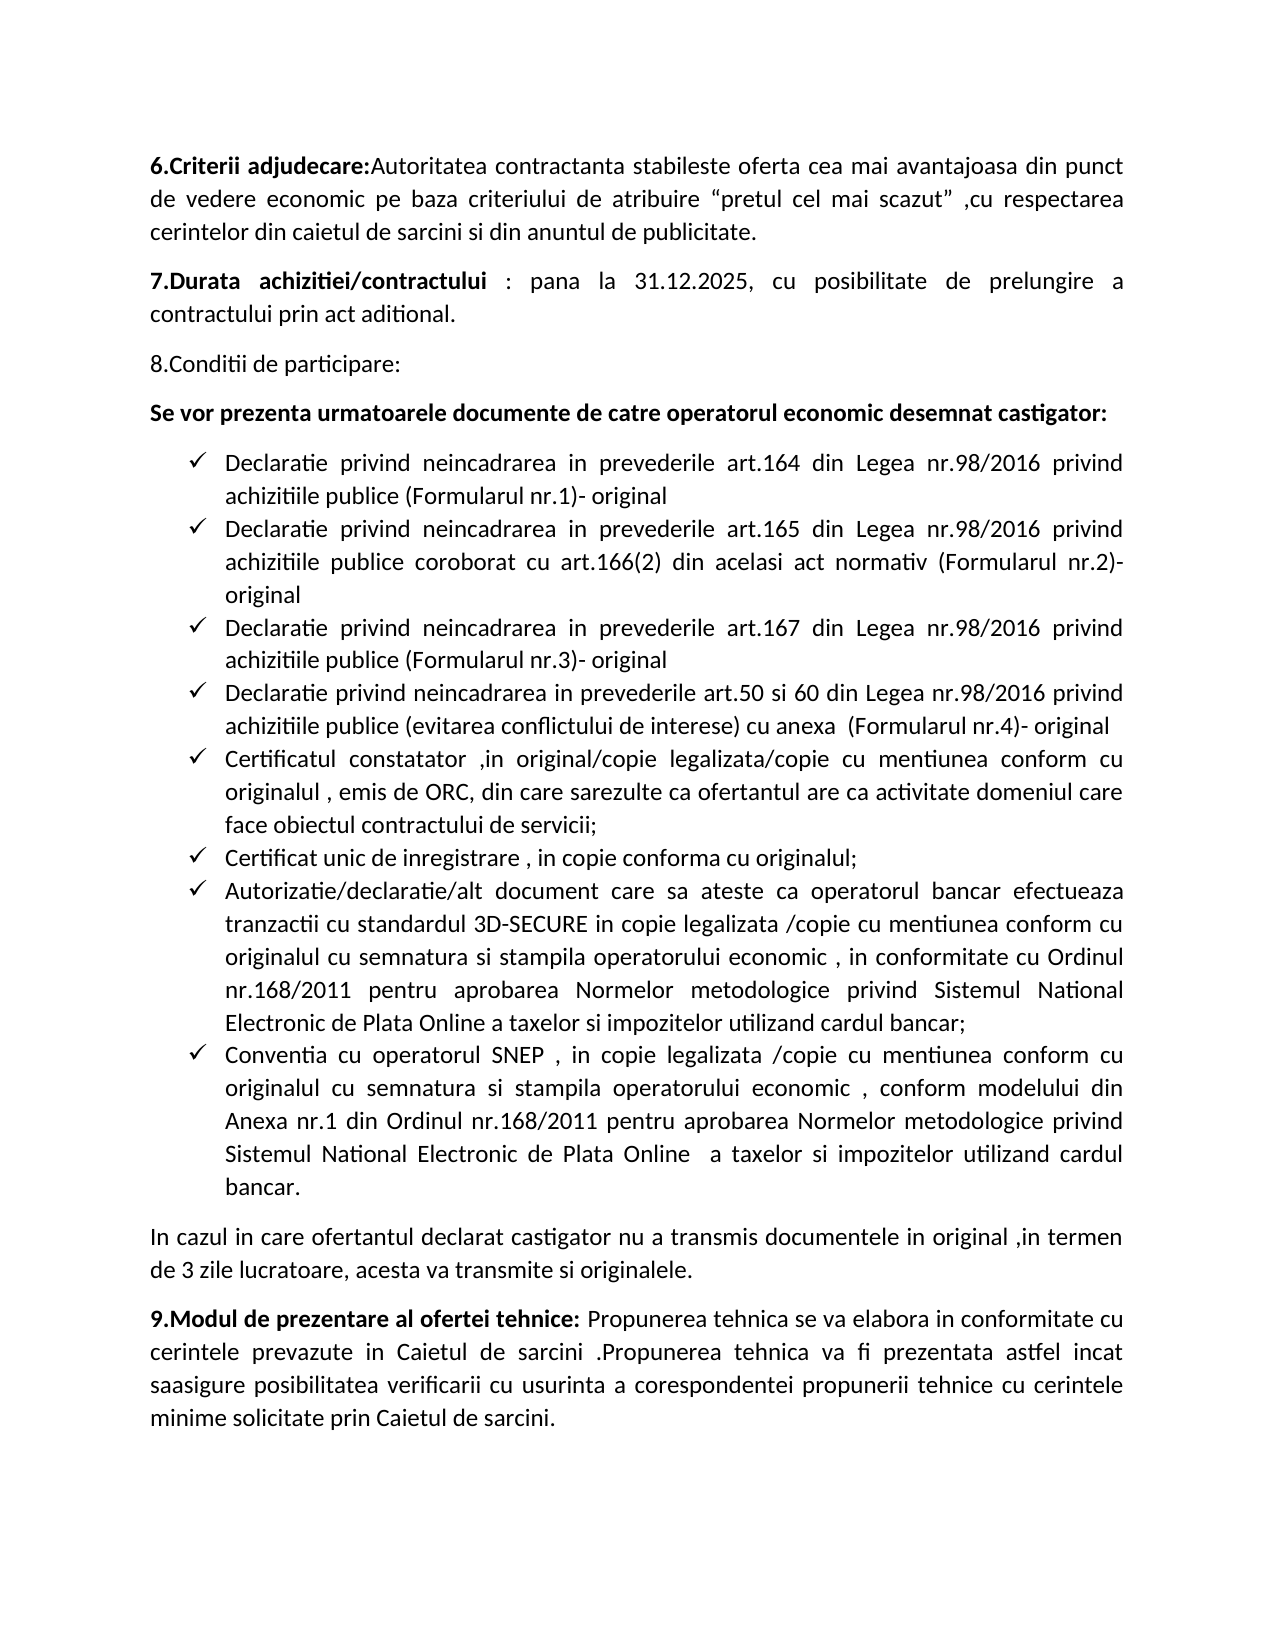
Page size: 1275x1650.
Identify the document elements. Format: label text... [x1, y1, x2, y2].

text Se vor prezenta urmatoarele documente de catre operatorul economic desemnat castigator: [150, 397, 1125, 428]
text 7.Durata achizitiei/contractului : pana la 31.12.2025, cu posibilitate de prelungire a contractului prin act aditional. [150, 265, 1125, 329]
list Conventia cu operatorul SNEP , in copie legalizata /copie cu mentiunea conform cu originalul cu semnatura si stampila operatorului economic , conform modelului din Anexa nr.1 din Ordinul nr.168/2011 pentru aprobarea Normelor metodologice privind Sistemul National Electronic de Plata Online a taxelor si impozitelor utilizand cardul bancar. [187, 1039, 1125, 1202]
list Autorizatie/declaratie/alt document care sa ateste ca operatorul bancar efectueaza tranzactii cu standardul 3D-SECURE in copie legalizata /copie cu mentiunea conform cu originalul cu semnatura si stampila operatorului economic , in conformitate cu Ordinul nr.168/2011 pentru aprobarea Normelor metodologice privind Sistemul National Electronic de Plata Online a taxelor si impozitelor utilizand cardul bancar; [187, 875, 1125, 1037]
list Certificat unic de inregistrare , in copie conforma cu originalul; [187, 842, 1125, 873]
list Declaratie privind neincadrarea in prevederile art.50 si 60 din Legea nr.98/2016 privind achizitiile publice (evitarea conflictului de interese) cu anexa (Formularul nr.4)- original [187, 677, 1125, 741]
list Declaratie privind neincadrarea in prevederile art.165 din Legea nr.98/2016 privind achizitiile publice coroborat cu art.166(2) din acelasi act normativ (Formularul nr.2)- original [187, 513, 1125, 609]
text 6.Criterii adjudecare:Autoritatea contractanta stabileste oferta cea mai avantajoasa din punct de vedere economic pe baza criteriului de atribuire “pretul cel mai scazut” ,cu respectarea cerintelor din caietul de sarcini si din anuntul de publicitate. [150, 150, 1125, 246]
list Declaratie privind neincadrarea in prevederile art.164 din Legea nr.98/2016 privind achizitiile publice (Formularul nr.1)- original [187, 447, 1125, 511]
text In cazul in care ofertantul declarat castigator nu a transmis documentele in original ,in termen de 3 zile lucratoare, acesta va transmite si originalele. [150, 1221, 1125, 1284]
text 9.Modul de prezentare al ofertei tehnice: Propunerea tehnica se va elabora in conformitate cu cerintele prevazute in Caietul de sarcini .Propunerea tehnica va fi prezentata astfel incat saasigure posibilitatea verificarii cu usurinta a corespondentei propunerii tehnice cu cerintele minime solicitate prin Caietul de sarcini. [150, 1303, 1125, 1433]
list Declaratie privind neincadrarea in prevederile art.167 din Legea nr.98/2016 privind achizitiile publice (Formularul nr.3)- original [187, 612, 1125, 675]
text 8.Conditii de participare: [150, 348, 1125, 378]
list Certificatul constatator ,in original/copie legalizata/copie cu mentiunea conform cu originalul , emis de ORC, din care sarezulte ca ofertantul are ca activitate domeniul care face obiectul contractului de servicii; [187, 743, 1125, 840]
